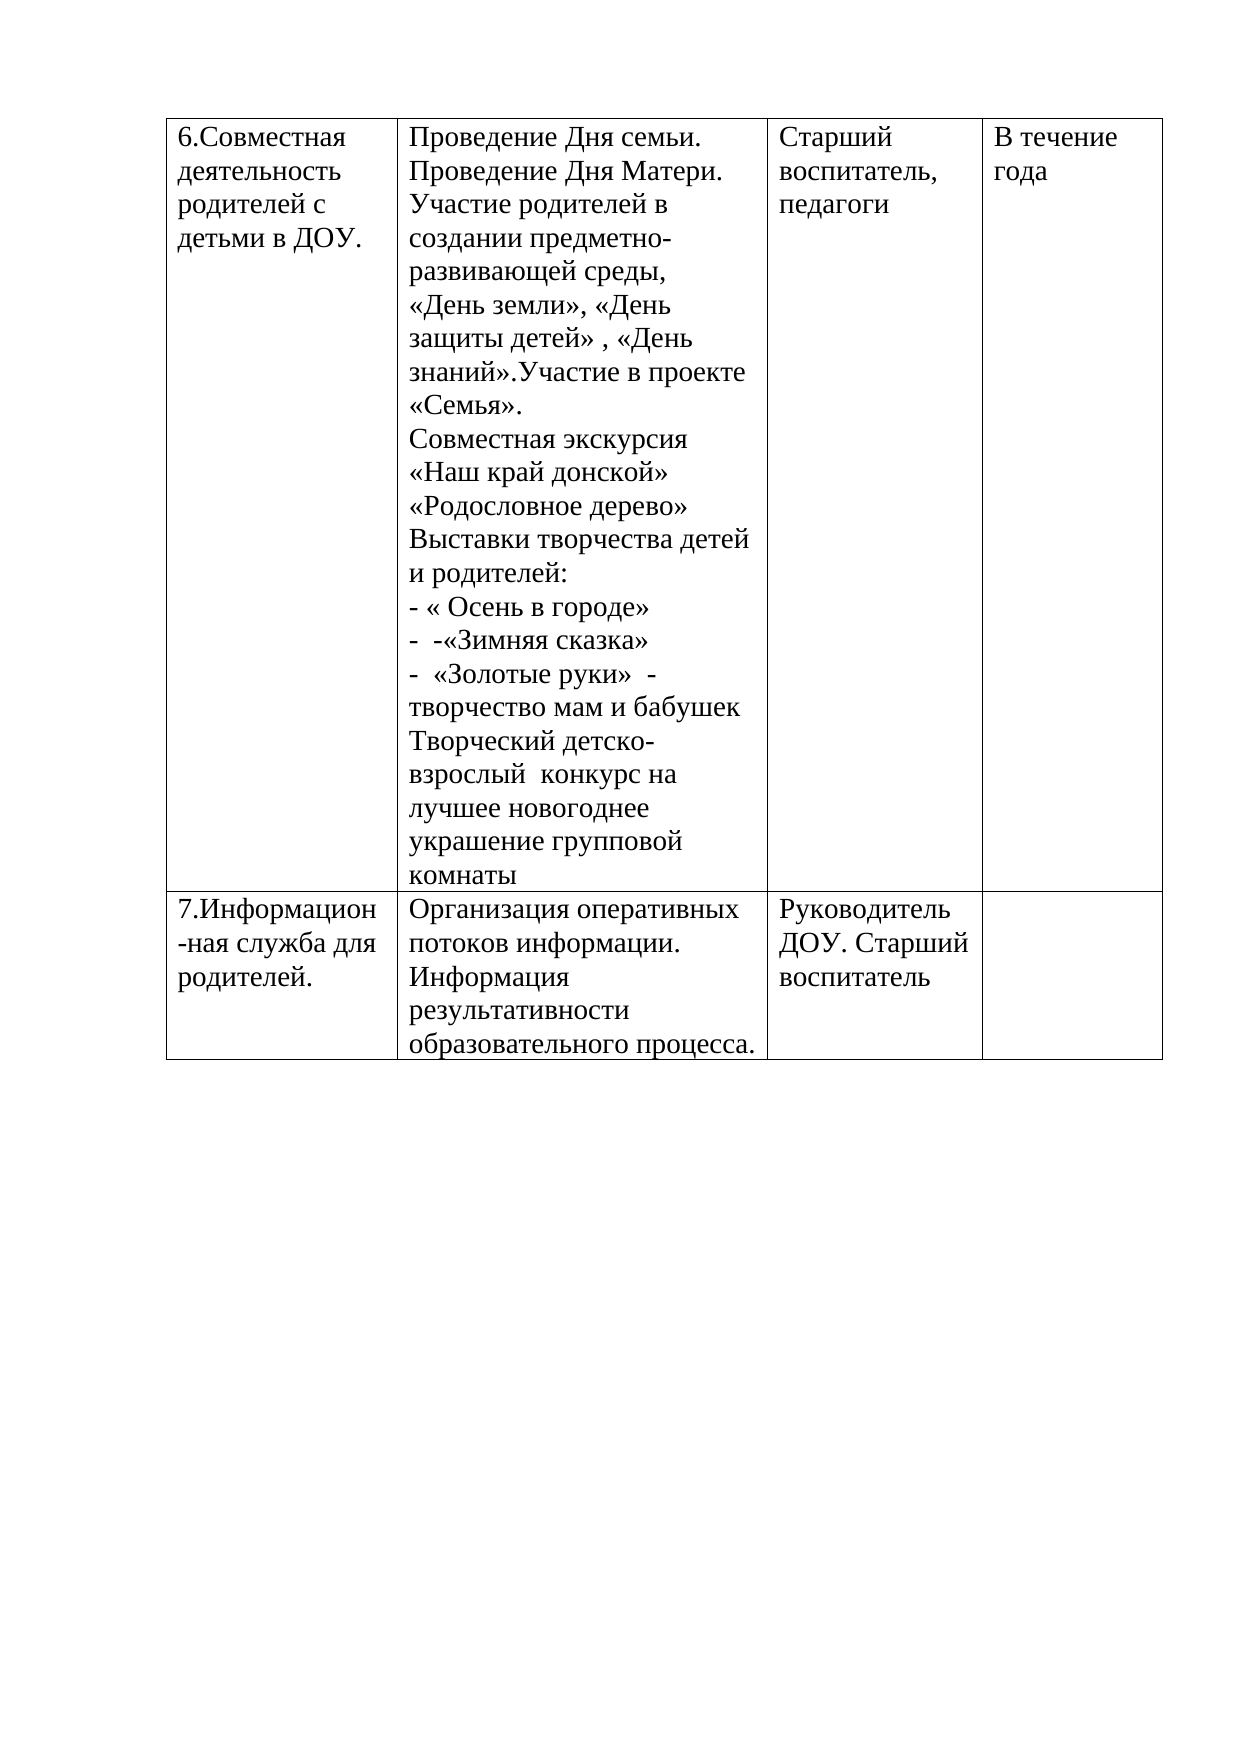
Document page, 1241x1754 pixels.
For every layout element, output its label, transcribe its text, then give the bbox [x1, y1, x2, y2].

table_cell Старший воспитатель, педагоги [768, 119, 982, 891]
table_cell Организация оперативных потоков информации. Информация результативности образовательного процесса. [398, 892, 767, 1059]
table_cell В течение года [983, 119, 1162, 891]
table_cell Руководитель ДОУ. Старший воспитатель [768, 892, 982, 1059]
table_cell 7.Информацион-ная служба для родителей. [167, 892, 397, 1059]
table_cell [983, 892, 1162, 1059]
table_cell 6.Совместная деятельность родителей с детьми в ДОУ. [167, 119, 397, 891]
table_cell Проведение Дня семьи. Проведение Дня Матери. Участие родителей в создании предметно-развивающей среды, «День земли», «День защиты детей» , «День знаний».Участие в проекте «Семья». Совместная экскурсия «Наш край донской» «Родословное дерево» Выставки творчества детей и родителей: - « Осень в городе» - -«Зимняя сказка» - «Золотые руки» - творчество мам и бабушек Творческий детско-взрослый конкурс на лучшее новогоднее украшение групповой комнаты [398, 119, 767, 891]
